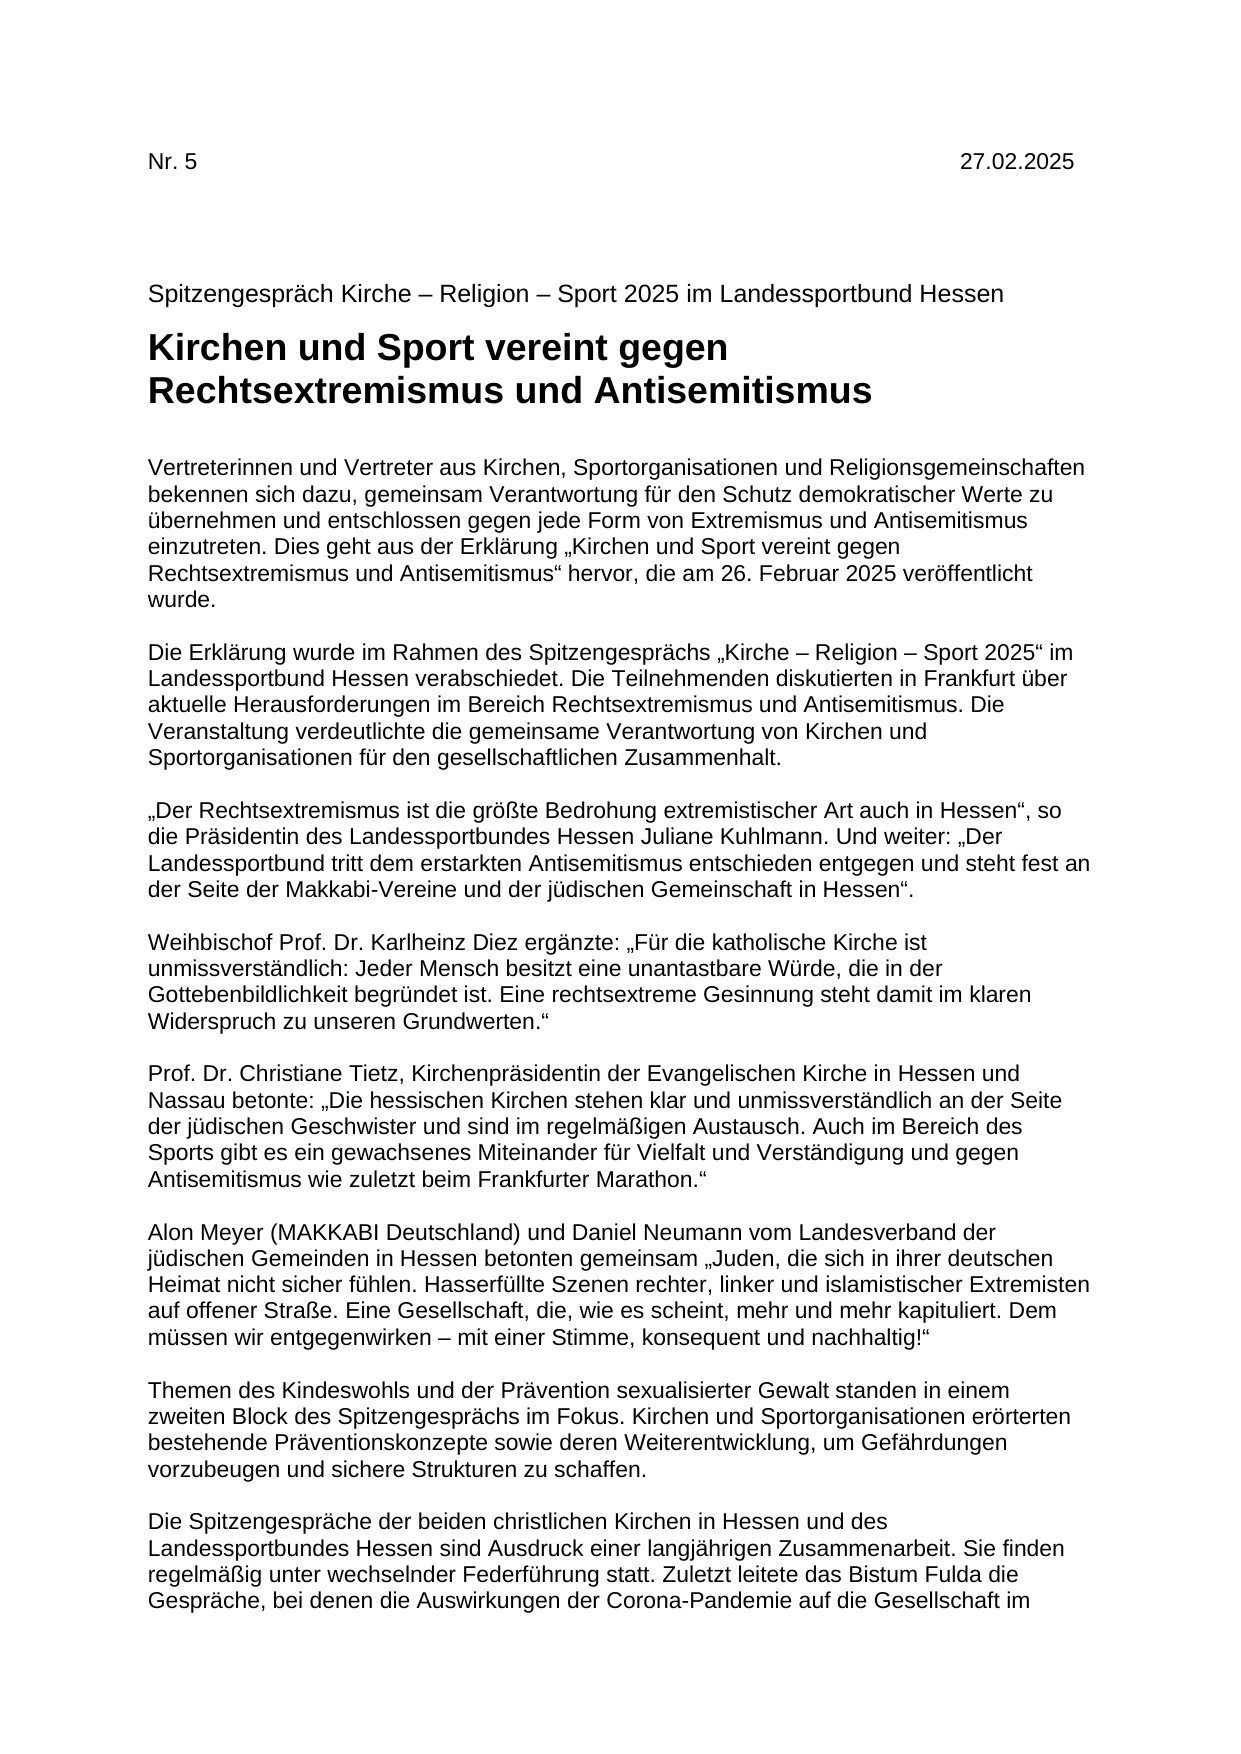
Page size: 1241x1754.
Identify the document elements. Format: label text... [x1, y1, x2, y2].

text Themen des Kindeswohls und der Prävention sexualisierter Gewalt standen in einem zweiten Block des Spitzengesprächs im Fokus. Kirchen und Sportorganisationen erörterten bestehende Präventionskonzepte sowie deren Weiterentwicklung, um Gefährdungen vorzubeugen und sichere Strukturen zu schaffen. [148, 1377, 1093, 1482]
text Alon Meyer (MAKKABI Deutschland) und Daniel Neumann vom Landesverband der jüdischen Gemeinden in Hessen betonten gemeinsam „Juden, die sich in ihrer deutschen Heimat nicht sicher fühlen. Hasserfüllte Szenen rechter, linker und islamistischer Extremisten auf offener Straße. Eine Gesellschaft, die, wie es scheint, mehr und mehr kapituliert. Dem müssen wir entgegenwirken – mit einer Stimme, konsequent und nachhaltig!“ [148, 1218, 1093, 1350]
text Weihbischof Prof. Dr. Karlheinz Diez ergänzte: „Für die katholische Kirche ist unmissverständlich: Jeder Mensch besitzt eine unantastbare Würde, die in der Gottebenbildlichkeit begründet ist. Eine rechtsextreme Gesinnung steht damit im klaren Widerspruch zu unseren Grundwerten.“ [148, 928, 1093, 1034]
text „Der Rechtsextremismus ist die größte Bedrohung extremistischer Art auch in Hessen“, so die Präsidentin des Landessportbundes Hessen Juliane Kuhlmann. Und weiter: „Der Landessportbund tritt dem erstarkten Antisemitismus entschieden entgegen und steht fest an der Seite der Makkabi-Vereine und der jüdischen Gemeinschaft in Hessen“. [148, 797, 1093, 902]
text Kirchen und Sport vereint gegen Rechtsextremismus und Antisemitismus [148, 325, 1093, 411]
text Vertreterinnen und Vertreter aus Kirchen, Sportorganisationen und Religionsgemeinschaften bekennen sich dazu, gemeinsam Verantwortung für den Schutz demokratischer Werte zu übernehmen und entschlossen gegen jede Form von Extremismus und Antisemitismus einzutreten. Dies geht aus der Erklärung „Kirchen und Sport vereint gegen Rechtsextremismus und Antisemitismus“ hervor, die am 26. Februar 2025 veröffentlicht wurde. [148, 454, 1093, 612]
text Die Erklärung wurde im Rahmen des Spitzengesprächs „Kirche – Religion – Sport 2025“ im Landessportbund Hessen verabschiedet. Die Teilnehmenden diskutierten in Frankfurt über aktuelle Herausforderungen im Bereich Rechtsextremismus und Antisemitismus. Die Veranstaltung verdeutlichte die gemeinsame Verantwortung von Kirchen und Sportorganisationen für den gesellschaftlichen Zusammenhalt. [148, 639, 1093, 770]
text Nr. 5 27.02.2025 [148, 148, 1093, 174]
text Spitzengespräch Kirche – Religion – Sport 2025 im Landessportbund Hessen [148, 279, 1093, 308]
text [148, 1508, 1093, 1614]
text Prof. Dr. Christiane Tietz, Kirchenpräsidentin der Evangelischen Kirche in Hessen und Nassau betonte: „Die hessischen Kirchen stehen klar und unmissverständlich an der Seite der jüdischen Geschwister und sind im regelmäßigen Austausch. Auch im Bereich des Sports gibt es ein gewachsenes Miteinander für Vielfalt und Verständigung und gegen Antisemitismus wie zuletzt beim Frankfurter Marathon.“ [148, 1060, 1093, 1192]
